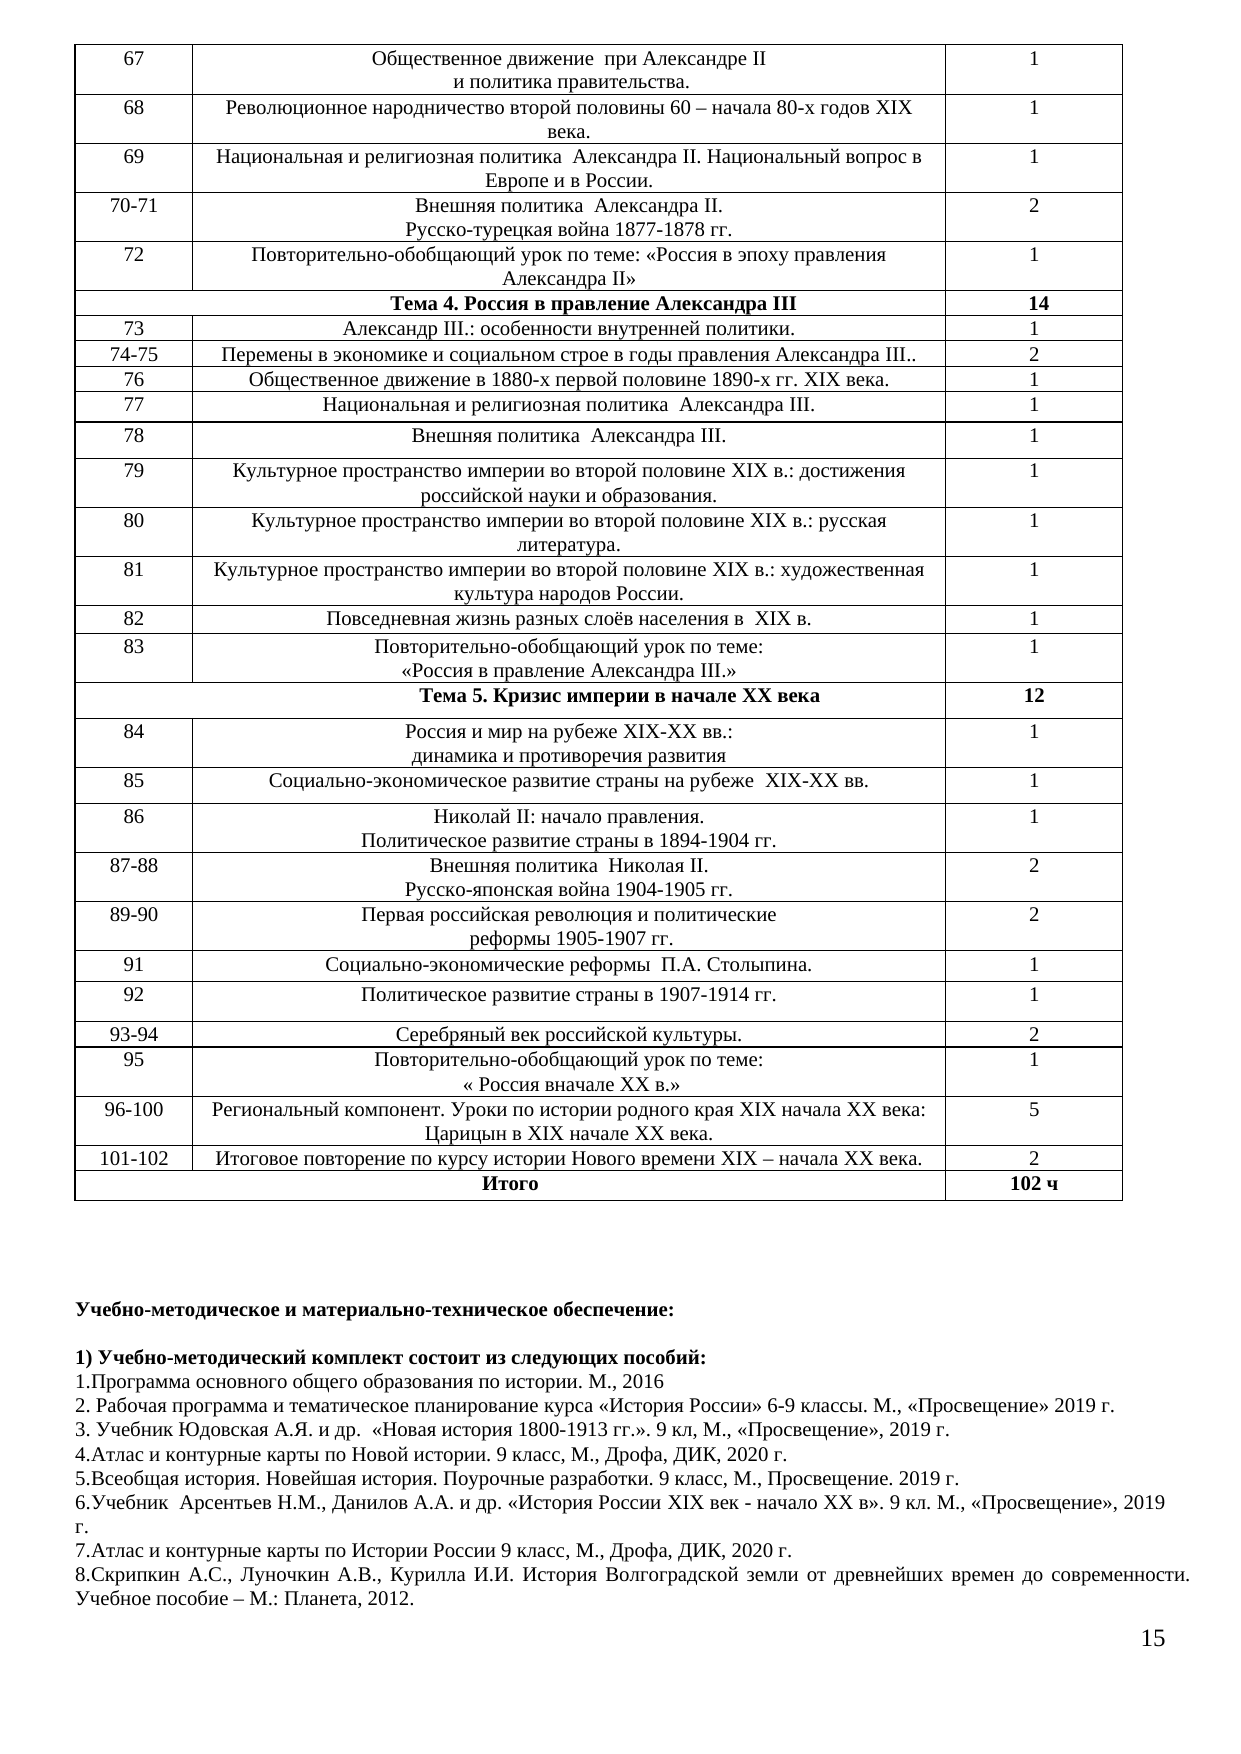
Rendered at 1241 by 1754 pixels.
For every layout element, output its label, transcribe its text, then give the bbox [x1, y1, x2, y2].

table_cell Национальная и религиозная политика Александра II. Национальный вопрос в Европе и в России. [193, 144, 945, 192]
table_cell Социально-экономическое развитие страны на рубеже XIX-XX вв. [193, 768, 945, 803]
table_cell 102 ч [946, 1171, 1122, 1200]
table_cell 92 [76, 982, 192, 1021]
table_cell 78 [76, 423, 192, 457]
table_cell 1 [946, 557, 1122, 605]
list Всеобщая история. Новейшая история. Поурочные разработки. 9 класс, М., Просвещение. 2019 г. [75, 1466, 1165, 1489]
table_cell Перемены в экономике и социальном строе в годы правления Александра III.. [193, 341, 945, 366]
table_cell 69 [76, 144, 192, 192]
table_cell 1 [946, 367, 1122, 391]
table_cell 68 [76, 95, 192, 143]
table_cell 2 [946, 1022, 1122, 1046]
table_cell 73 [76, 316, 192, 340]
table_cell 89-90 [76, 902, 192, 950]
table_cell Итоговое повторение по курсу истории Нового времени XIX – начала XX века. [193, 1146, 945, 1170]
table_cell 1 [946, 423, 1122, 457]
table_cell 101-102 [76, 1146, 192, 1170]
table_cell Политическое развитие страны в 1907-1914 гг. [193, 982, 945, 1021]
table_cell Тема 4. Россия в правление Александра III [76, 291, 945, 315]
table_cell 1 [946, 768, 1122, 803]
table_cell 84 [76, 719, 192, 767]
table_cell 96-100 [76, 1097, 192, 1145]
list Скрипкин А.С., Луночкин А.В., Курилла И.И. История Волгоградской земли от древнейших времен до современности. Учебное пособие – М.: Планета, 2012. [75, 1562, 1191, 1610]
table_cell 2 [946, 902, 1122, 950]
table_cell 12 [946, 683, 1122, 718]
list Учебник Юдовская А.Я. и др. «Новая история 1800-1913 гг.». 9 кл, М., «Просвещение», 2019 г. [75, 1417, 1165, 1441]
table_cell Повседневная жизнь разных слоёв населения в XIX в. [193, 606, 945, 633]
table_cell Национальная и религиозная политика Александра III. [193, 392, 945, 421]
table_cell Социально-экономические реформы П.А. Столыпина. [193, 951, 945, 981]
table_cell 1 [946, 634, 1122, 682]
table_cell 86 [76, 804, 192, 852]
table_cell 1 [946, 45, 1122, 93]
table_cell 76 [76, 367, 192, 391]
table_cell Повторительно-обобщающий урок по теме: «Россия в правление Александра III.» [193, 634, 945, 682]
table_cell 1 [946, 316, 1122, 340]
table_cell Повторительно-обобщающий урок по теме: «Россия в эпоху правления Александра II» [193, 242, 945, 290]
table_cell 85 [76, 768, 192, 803]
list Рабочая программа и тематическое планирование курса «История России» 6-9 классы. М., «Просвещение» 2019 г. [75, 1393, 1165, 1417]
table_cell 67 [76, 45, 192, 93]
table_cell 74-75 [76, 341, 192, 366]
table_cell 93-94 [76, 1022, 192, 1046]
list Программа основного общего образования по истории. М., 2016 [75, 1369, 1165, 1393]
table_cell 83 [76, 634, 192, 682]
table_cell 77 [76, 392, 192, 421]
table_cell Внешняя политика Николая II. Русско-японская война 1904-1905 гг. [193, 853, 945, 901]
table_cell Внешняя политика Александра III. [193, 423, 945, 457]
table_cell 1 [946, 719, 1122, 767]
list Атлас и контурные карты по Истории России 9 класс, М., Дрофа, ДИК, 2020 г. [75, 1538, 1191, 1562]
table_cell 2 [946, 853, 1122, 901]
table_cell 1 [946, 982, 1122, 1021]
table_cell 2 [946, 1146, 1122, 1170]
table_cell Николай II: начало правления. Политическое развитие страны в 1894-1904 гг. [193, 804, 945, 852]
table_cell 72 [76, 242, 192, 290]
table_cell 87-88 [76, 853, 192, 901]
table_cell Общественное движение в 1880-х первой половине 1890-х гг. XIX века. [193, 367, 945, 391]
table_cell 95 [76, 1048, 192, 1096]
table_cell Повторительно-обобщающий урок по теме: « Россия вначале XX в.» [193, 1048, 945, 1096]
table_cell 80 [76, 508, 192, 556]
table_cell 91 [76, 951, 192, 981]
table_cell 79 [76, 459, 192, 507]
text Учебно-методическое и материально-техническое обеспечение: [75, 1297, 1165, 1321]
table_cell 1 [946, 459, 1122, 507]
list Учебник Арсентьев Н.М., Данилов А.А. и др. «История России XIX век - начало XX в». 9 кл. М., «Просвещение», 2019 г. [75, 1489, 1165, 1538]
table_cell Региональный компонент. Уроки по истории родного края XIX начала XX века: Царицын в XIX начале XX века. [193, 1097, 945, 1145]
text 1) Учебно-методический комплект состоит из следующих пособий: [75, 1345, 1165, 1369]
table_cell Итого [76, 1171, 945, 1200]
table_cell Серебряный век российской культуры. [193, 1022, 945, 1046]
table_cell Культурное пространство империи во второй половине XIX в.: достижения российской науки и образования. [193, 459, 945, 507]
table_cell Революционное народничество второй половины 60 – начала 80-х годов XIX века. [193, 95, 945, 143]
table_cell Культурное пространство империи во второй половине XIX в.: русская литература. [193, 508, 945, 556]
list Атлас и контурные карты по Новой истории. 9 класс, М., Дрофа, ДИК, 2020 г. [75, 1441, 1165, 1466]
table_cell 2 [946, 193, 1122, 241]
table_cell 1 [946, 951, 1122, 981]
table_cell Внешняя политика Александра II. Русско-турецкая война 1877-1878 гг. [193, 193, 945, 241]
table_cell 1 [946, 804, 1122, 852]
table_cell 1 [946, 508, 1122, 556]
table_cell 1 [946, 392, 1122, 421]
table_cell Общественное движение при Александре II и политика правительства. [193, 45, 945, 93]
table_cell 14 [946, 291, 1122, 315]
table_cell 1 [946, 606, 1122, 633]
table_cell Тема 5. Кризис империи в начале XX века [76, 683, 945, 718]
table_cell Культурное пространство империи во второй половине XIX в.: художественная культура народов России. [193, 557, 945, 605]
table_cell 2 [946, 341, 1122, 366]
table_cell 82 [76, 606, 192, 633]
table_cell Александр III.: особенности внутренней политики. [193, 316, 945, 340]
table_cell Россия и мир на рубеже XIX-XX вв.: динамика и противоречия развития [193, 719, 945, 767]
table_cell 1 [946, 1048, 1122, 1096]
table_cell 1 [946, 95, 1122, 143]
table_cell 1 [946, 144, 1122, 192]
table_cell 81 [76, 557, 192, 605]
table_cell 70-71 [76, 193, 192, 241]
table_cell 5 [946, 1097, 1122, 1145]
table_cell Первая российская революция и политические реформы 1905-1907 гг. [193, 902, 945, 950]
table_cell 1 [946, 242, 1122, 290]
